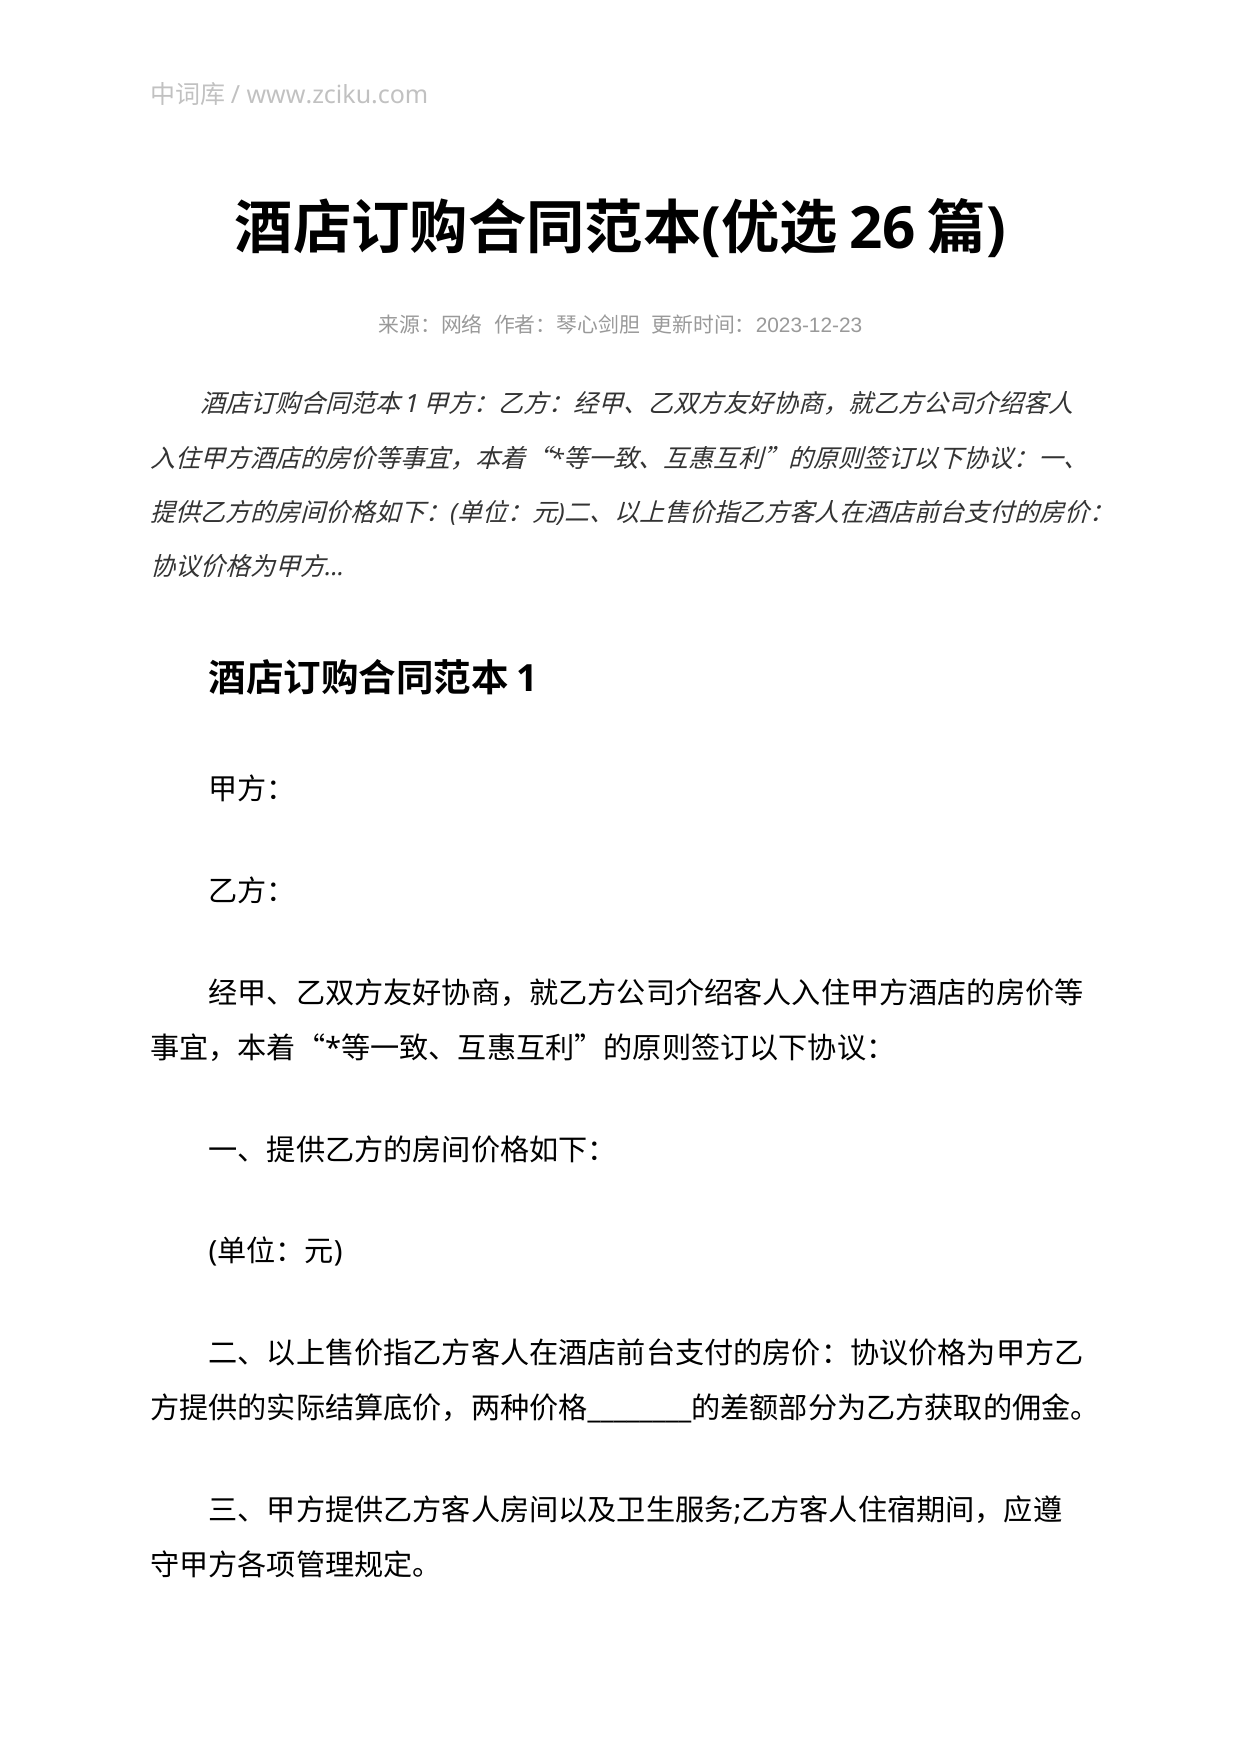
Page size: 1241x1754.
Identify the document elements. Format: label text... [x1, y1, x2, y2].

text 二、以上售价指乙方客人在酒店前台支付的房价：协议价格为甲方乙方提供的实际结算底价，两种价格________的差额部分为乙方获取的佣金。 [150, 1330, 1090, 1427]
text 来源：网络 作者：琴心剑胆 更新时间：2023-12-23 [150, 313, 1090, 337]
text (单位：元) [150, 1228, 1090, 1270]
text 三、甲方提供乙方客人房间以及卫生服务;乙方客人住宿期间，应遵守甲方各项管理规定。 [150, 1487, 1090, 1584]
text 酒店订购合同范本1 [150, 648, 1090, 703]
text 甲方： [150, 766, 1090, 808]
subtitle 酒店订购合同范本(优选26篇) [150, 181, 1090, 266]
text 乙方： [150, 867, 1090, 910]
text 经甲、乙双方友好协商，就乙方公司介绍客人入住甲方酒店的房价等事宜，本着“*等一致、互惠互利”的原则签订以下协议： [150, 969, 1090, 1067]
text 一、提供乙方的房间价格如下： [150, 1126, 1090, 1168]
text 酒店订购合同范本1甲方：乙方：经甲、乙双方友好协商，就乙方公司介绍客人入住甲方酒店的房价等事宜，本着“*等一致、互惠互利”的原则签订以下协议：一、提供乙方的房间价格如下：(单位：元)二、以上售价指乙方客人在酒店前台支付的房价：协议价格为甲方... [150, 384, 1090, 583]
